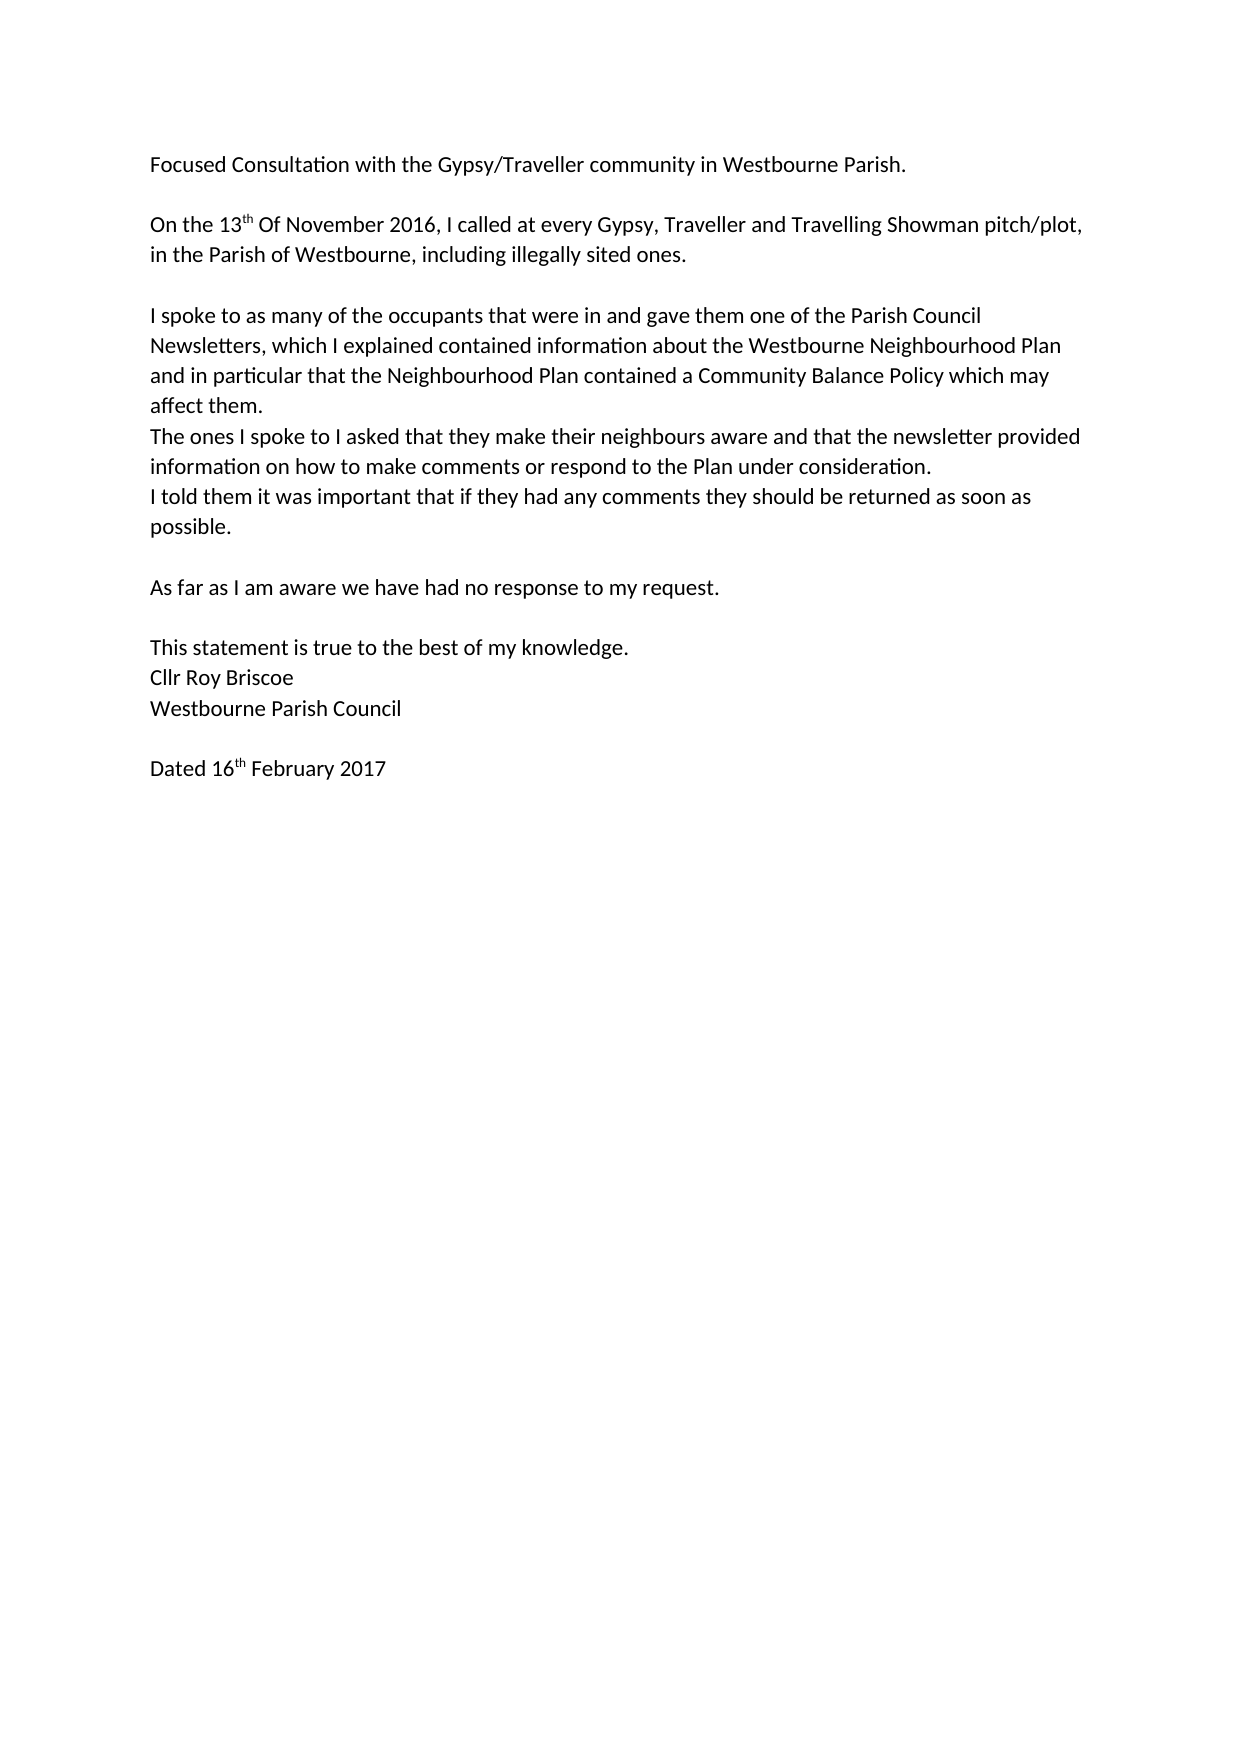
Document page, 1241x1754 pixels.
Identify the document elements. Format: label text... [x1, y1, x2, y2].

text On the 13th Of November 2016, I called at every Gypsy, Traveller and Travelling Showman pitch/plot, in the Parish of Westbourne, including illegally sited ones. [150, 210, 1090, 269]
text The ones I spoke to I asked that they make their neighbours aware and that the newsletter provided information on how to make comments or respond to the Plan under consideration. [150, 422, 1090, 480]
text This statement is true to the best of my knowledge. [150, 633, 1090, 661]
text Cllr Roy Briscoe [150, 663, 1090, 692]
text As far as I am aware we have had no response to my request. [150, 573, 1090, 601]
text Westbourne Parish Council [150, 694, 1090, 722]
text Focused Consultation with the Gypsy/Traveller community in Westbourne Parish. [150, 150, 1090, 178]
text I told them it was important that if they had any comments they should be returned as soon as possible. [150, 482, 1090, 541]
text Dated 16th February 2017 [150, 754, 1090, 782]
text I spoke to as many of the occupants that were in and gave them one of the Parish Council Newsletters, which I explained contained information about the Westbourne Neighbourhood Plan and in particular that the Neighbourhood Plan contained a Community Balance Policy which may affect them. [150, 301, 1090, 420]
